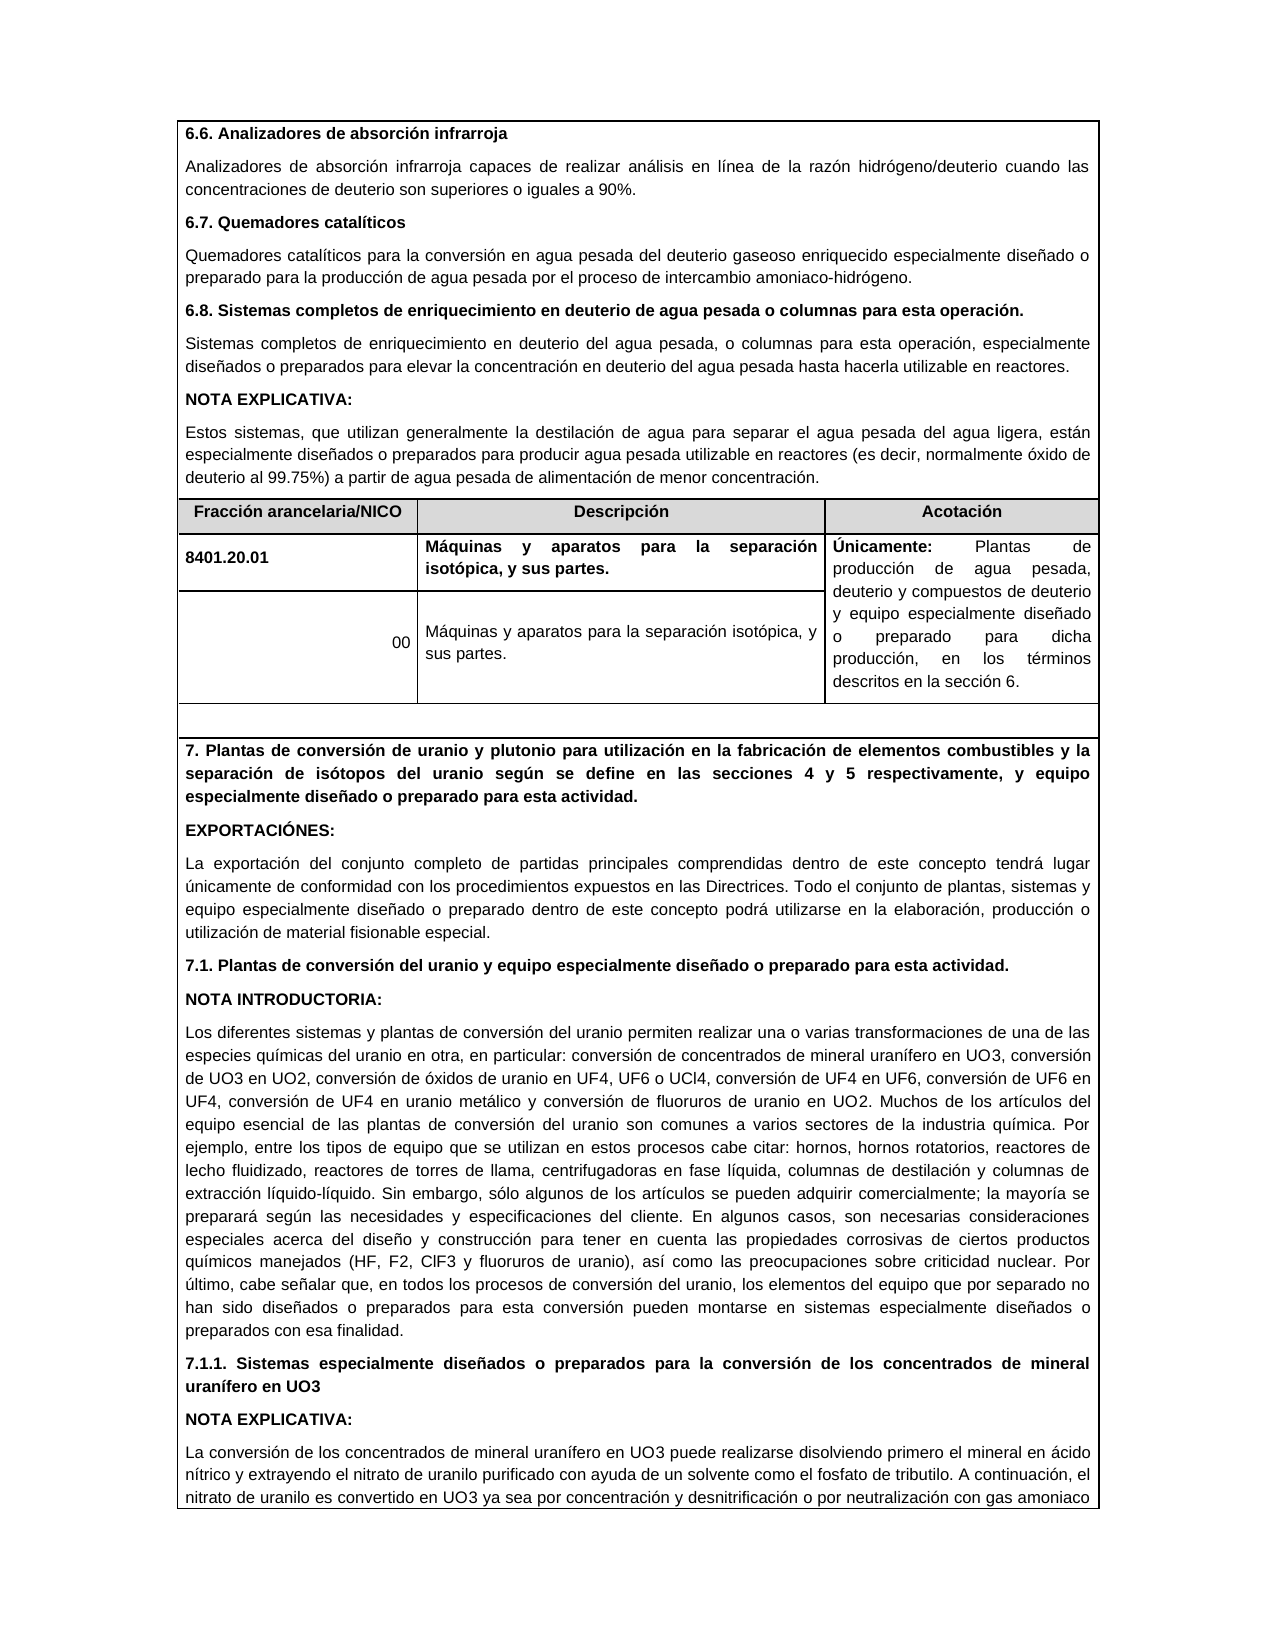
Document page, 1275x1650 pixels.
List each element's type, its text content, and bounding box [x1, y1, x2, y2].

table_cell Máquinas y aparatos para la separación isotópica, y sus partes. [418, 592, 824, 702]
table_cell Fracción arancelaria/NICO [178, 499, 417, 533]
table_cell 8401.20.01 [178, 534, 417, 590]
table_cell Descripción [418, 500, 824, 533]
table_cell Únicamente: Plantas de producción de agua pesada, deuterio y compuestos de deuterio y equipo especialmente diseñado o preparado para dicha producción, en los términos descritos en la sección 6. [826, 535, 1098, 702]
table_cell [178, 122, 1098, 498]
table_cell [178, 738, 1098, 1508]
table_cell Acotación [826, 500, 1098, 533]
table_cell [178, 704, 1098, 737]
table_cell 00 [178, 591, 417, 702]
table_cell Máquinas y aparatos para la separación isotópica, y sus partes. [418, 535, 824, 590]
